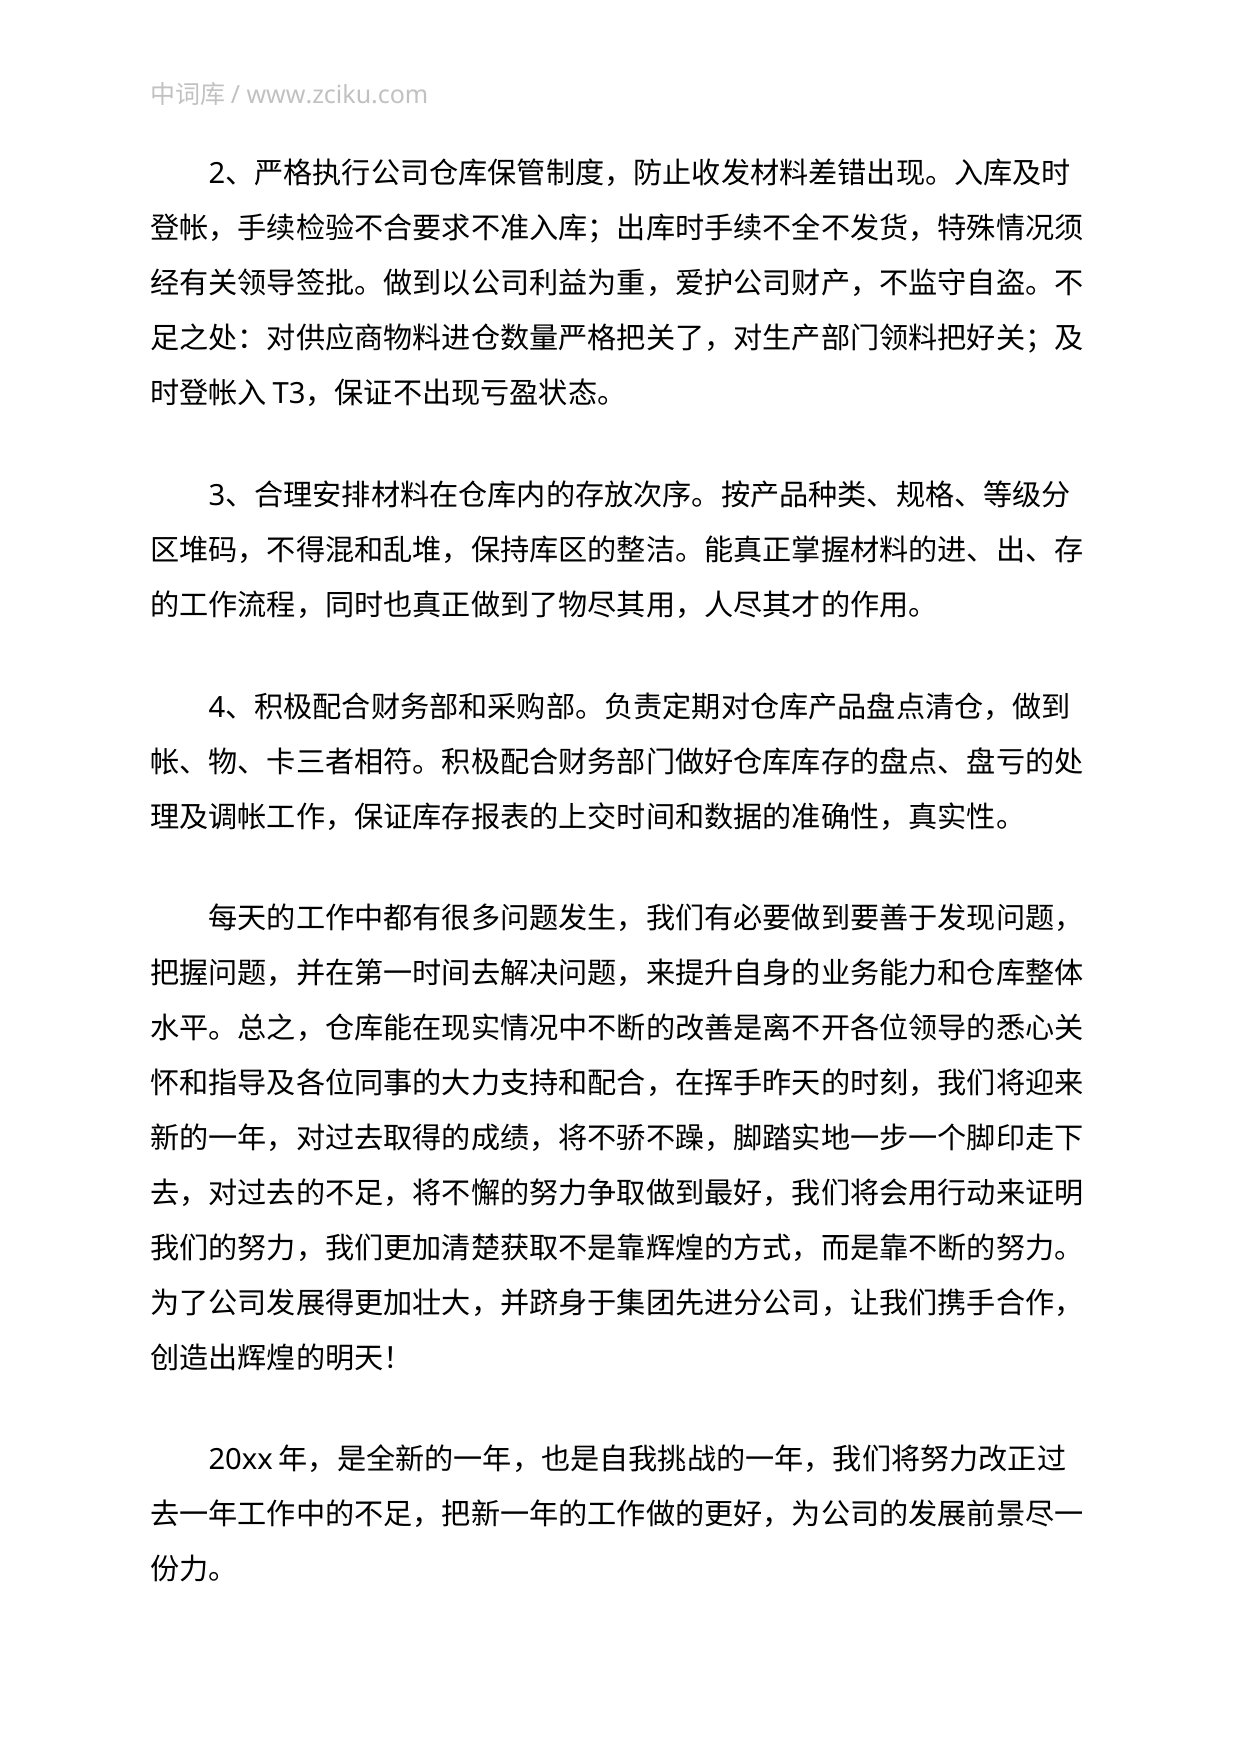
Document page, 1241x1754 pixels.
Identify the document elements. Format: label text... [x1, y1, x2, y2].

text 3、合理安排材料在仓库内的存放次序。按产品种类、规格、等级分区堆码，不得混和乱堆，保持库区的整洁。能真正掌握材料的进、出、存的工作流程，同时也真正做到了物尽其用，人尽其才的作用。 [150, 472, 1090, 624]
text 20xx年，是全新的一年，也是自我挑战的一年，我们将努力改正过去一年工作中的不足，把新一年的工作做的更好，为公司的发展前景尽一份力。 [150, 1436, 1090, 1588]
text 2、严格执行公司仓库保管制度，防止收发材料差错出现。入库及时登帐，手续检验不合要求不准入库；出库时手续不全不发货，特殊情况须经有关领导签批。做到以公司利益为重，爱护公司财产，不监守自盗。不足之处：对供应商物料进仓数量严格把关了，对生产部门领料把好关；及时登帐入T3，保证不出现亏盈状态。 [150, 150, 1090, 412]
text 每天的工作中都有很多问题发生，我们有必要做到要善于发现问题，把握问题，并在第一时间去解决问题，来提升自身的业务能力和仓库整体水平。总之，仓库能在现实情况中不断的改善是离不开各位领导的悉心关怀和指导及各位同事的大力支持和配合，在挥手昨天的时刻，我们将迎来新的一年，对过去取得的成绩，将不骄不躁，脚踏实地一步一个脚印走下去，对过去的不足，将不懈的努力争取做到最好，我们将会用行动来证明我们的努力，我们更加清楚获取不是靠辉煌的方式，而是靠不断的努力。为了公司发展得更加壮大，并跻身于集团先进分公司，让我们携手合作，创造出辉煌的明天！ [150, 895, 1090, 1376]
text 4、积极配合财务部和采购部。负责定期对仓库产品盘点清仓，做到帐、物、卡三者相符。积极配合财务部门做好仓库库存的盘点、盘亏的处理及调帐工作，保证库存报表的上交时间和数据的准确性，真实性。 [150, 683, 1090, 836]
